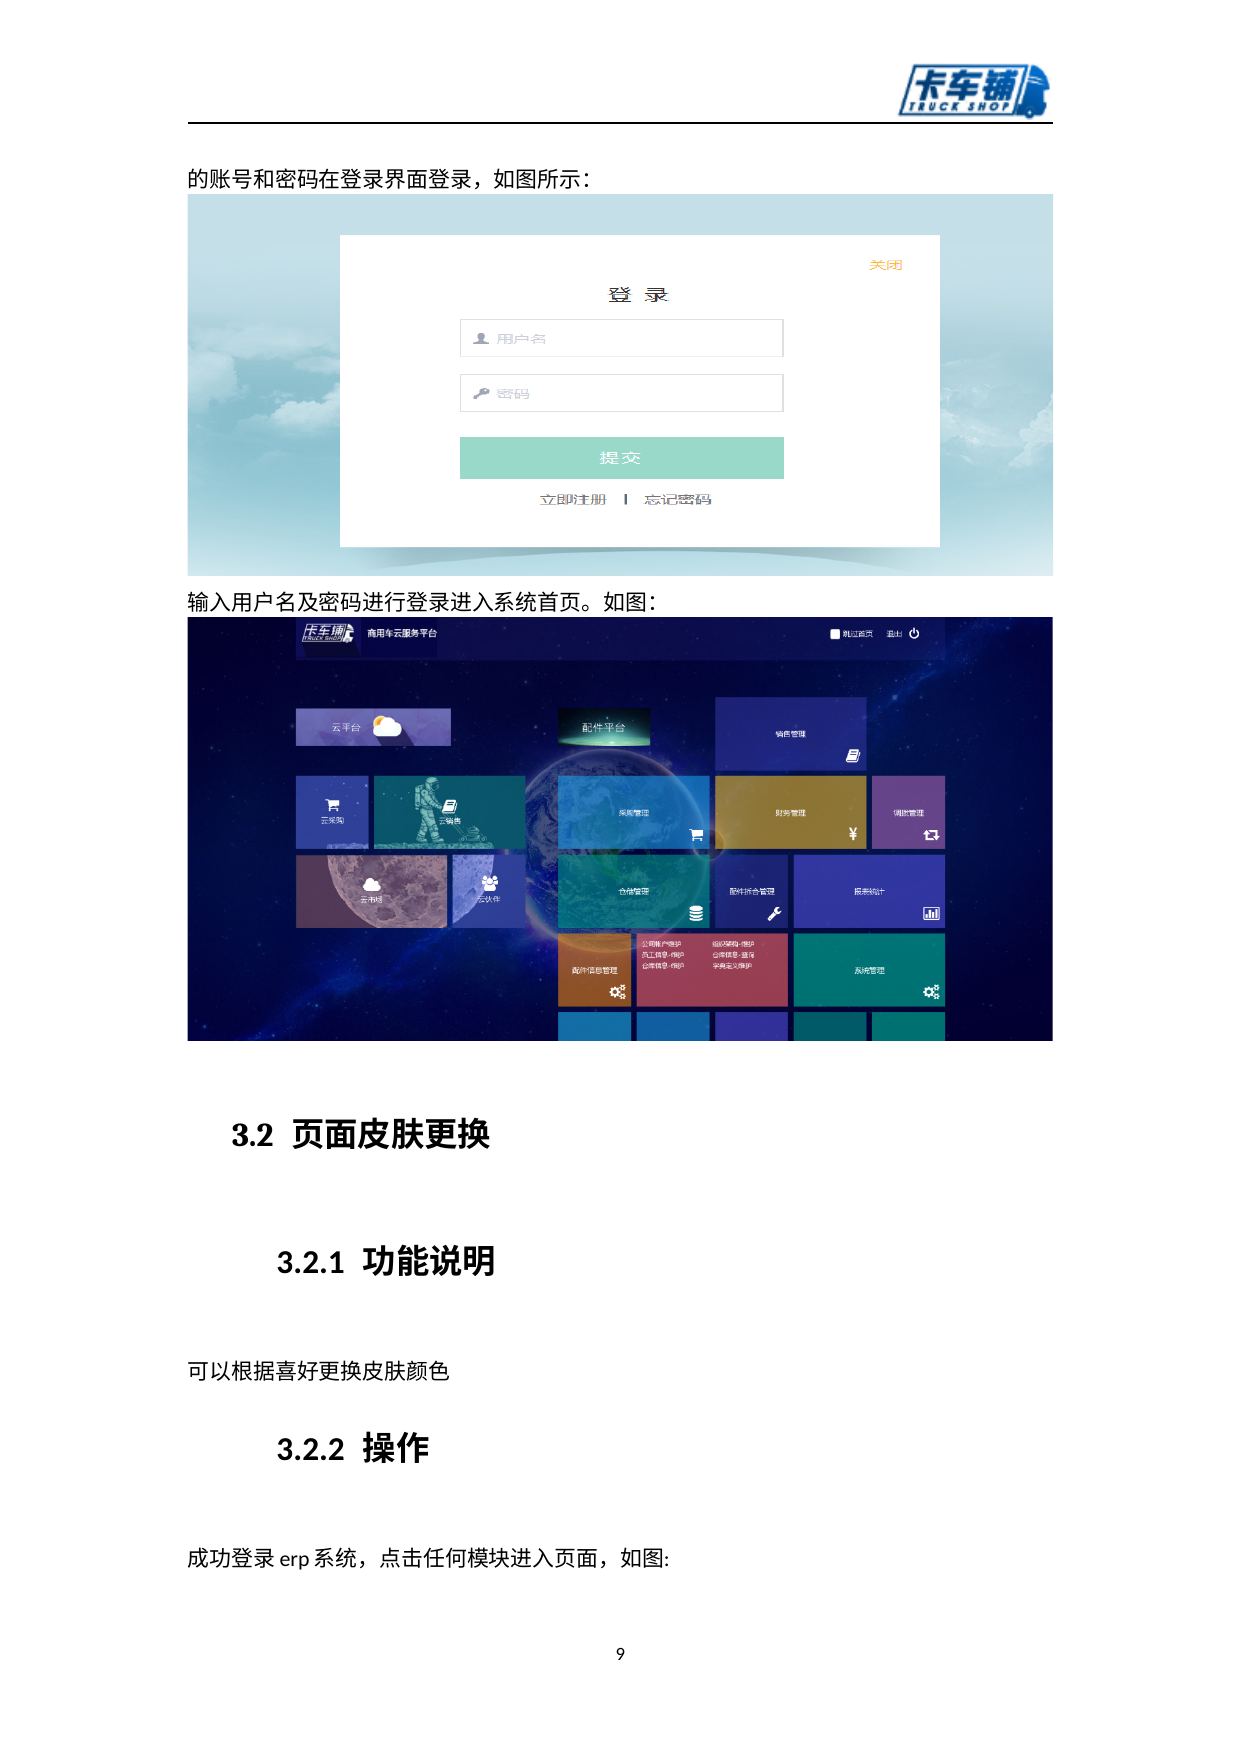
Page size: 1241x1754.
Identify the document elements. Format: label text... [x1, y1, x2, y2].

picture [187, 617, 1053, 1041]
text 输入用户名及密码进行登录进入系统首页。如图： [187, 584, 1053, 617]
subtitle 操作 [276, 1413, 1053, 1478]
text 可以根据喜好更换皮肤颜色 [187, 1353, 1053, 1386]
text 成功登录erp系统，点击任何模块进入页面，如图: [187, 1540, 1053, 1573]
subtitle 页面皮肤更换 [232, 1099, 1053, 1164]
subtitle 功能说明 [276, 1226, 1053, 1291]
picture [895, 59, 1053, 120]
picture [187, 194, 1054, 576]
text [187, 162, 1053, 194]
